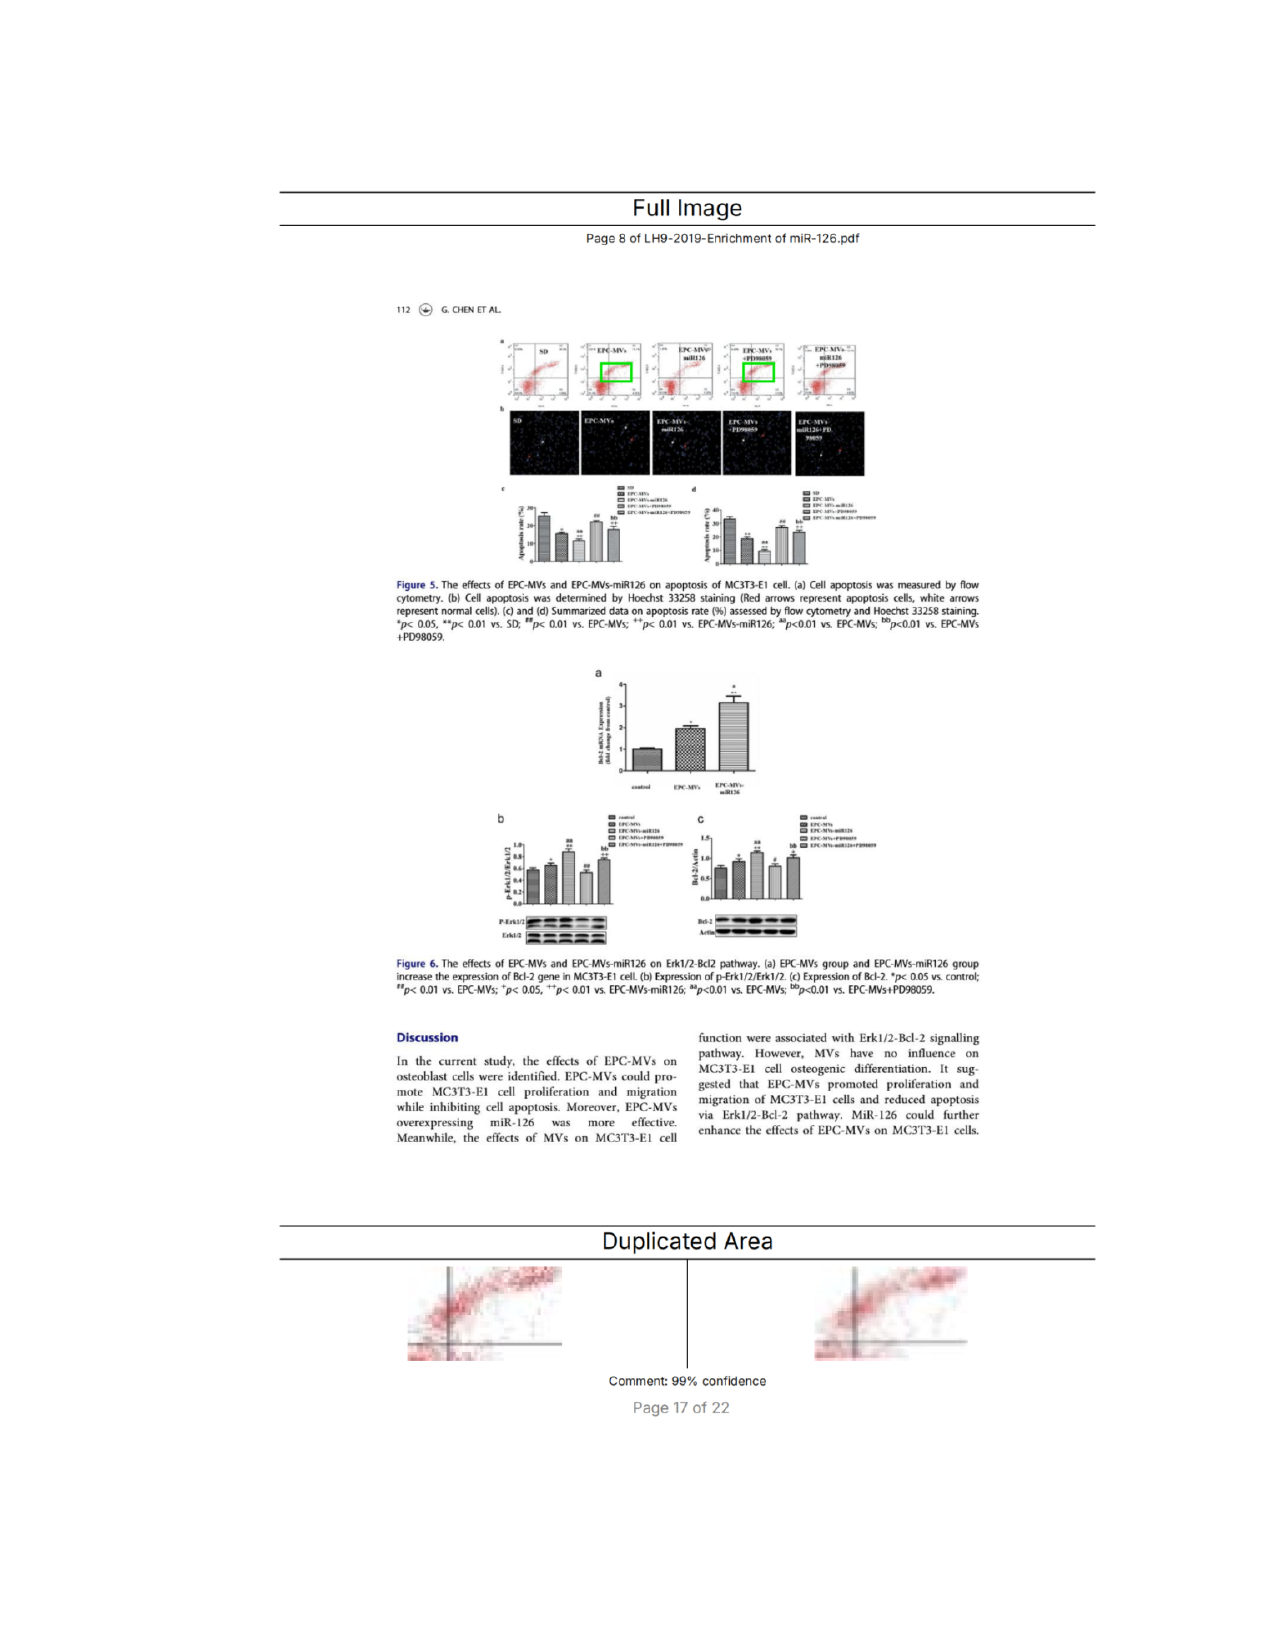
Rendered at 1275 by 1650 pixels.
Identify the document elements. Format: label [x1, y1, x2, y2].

picture [237, 150, 1138, 1423]
